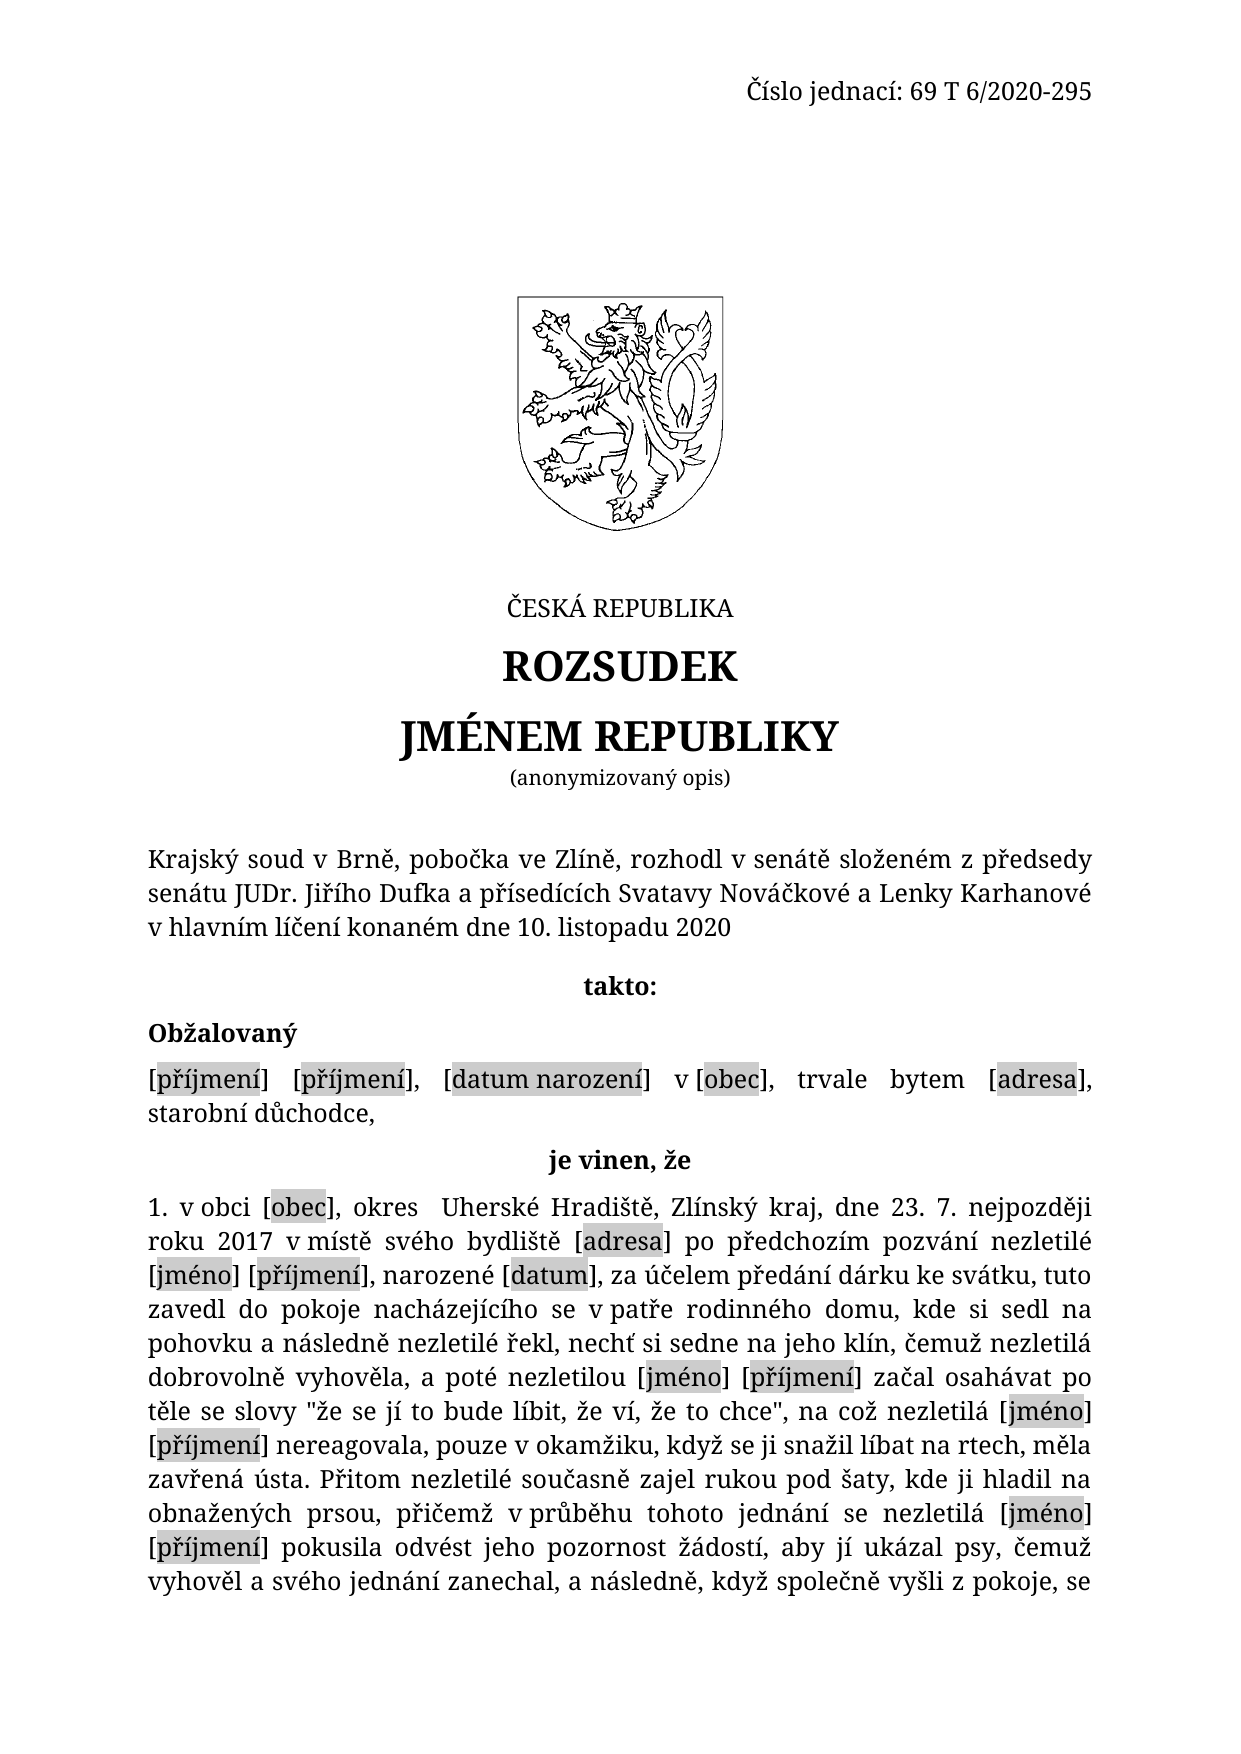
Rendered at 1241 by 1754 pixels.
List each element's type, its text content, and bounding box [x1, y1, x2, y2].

text takto: [148, 969, 1093, 1003]
picture [516, 295, 724, 532]
text ČESKÁ REPUBLIKA [148, 148, 1093, 625]
text [příjmení] [příjmení], [datum narození] v [obec], trvale bytem [adresa], starobní důchodce, [148, 1062, 1093, 1130]
text Krajský soud v Brně, pobočka ve Zlíně, rozhodl v senátě složeném z předsedy senátu JUDr. Jiřího Dufka a přísedících Svatavy Nováčkové a Lenky Karhanové v hlavním líčení konaném dne 10. listopadu 2020 [148, 842, 1093, 944]
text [148, 1189, 1093, 1598]
text JMÉNEM REPUBLIKY (anonymizovaný opis) [148, 706, 1093, 792]
text Obžalovaný [148, 1015, 1093, 1049]
text ROZSUDEK [148, 637, 1093, 694]
text je vinen, že [148, 1143, 1093, 1177]
